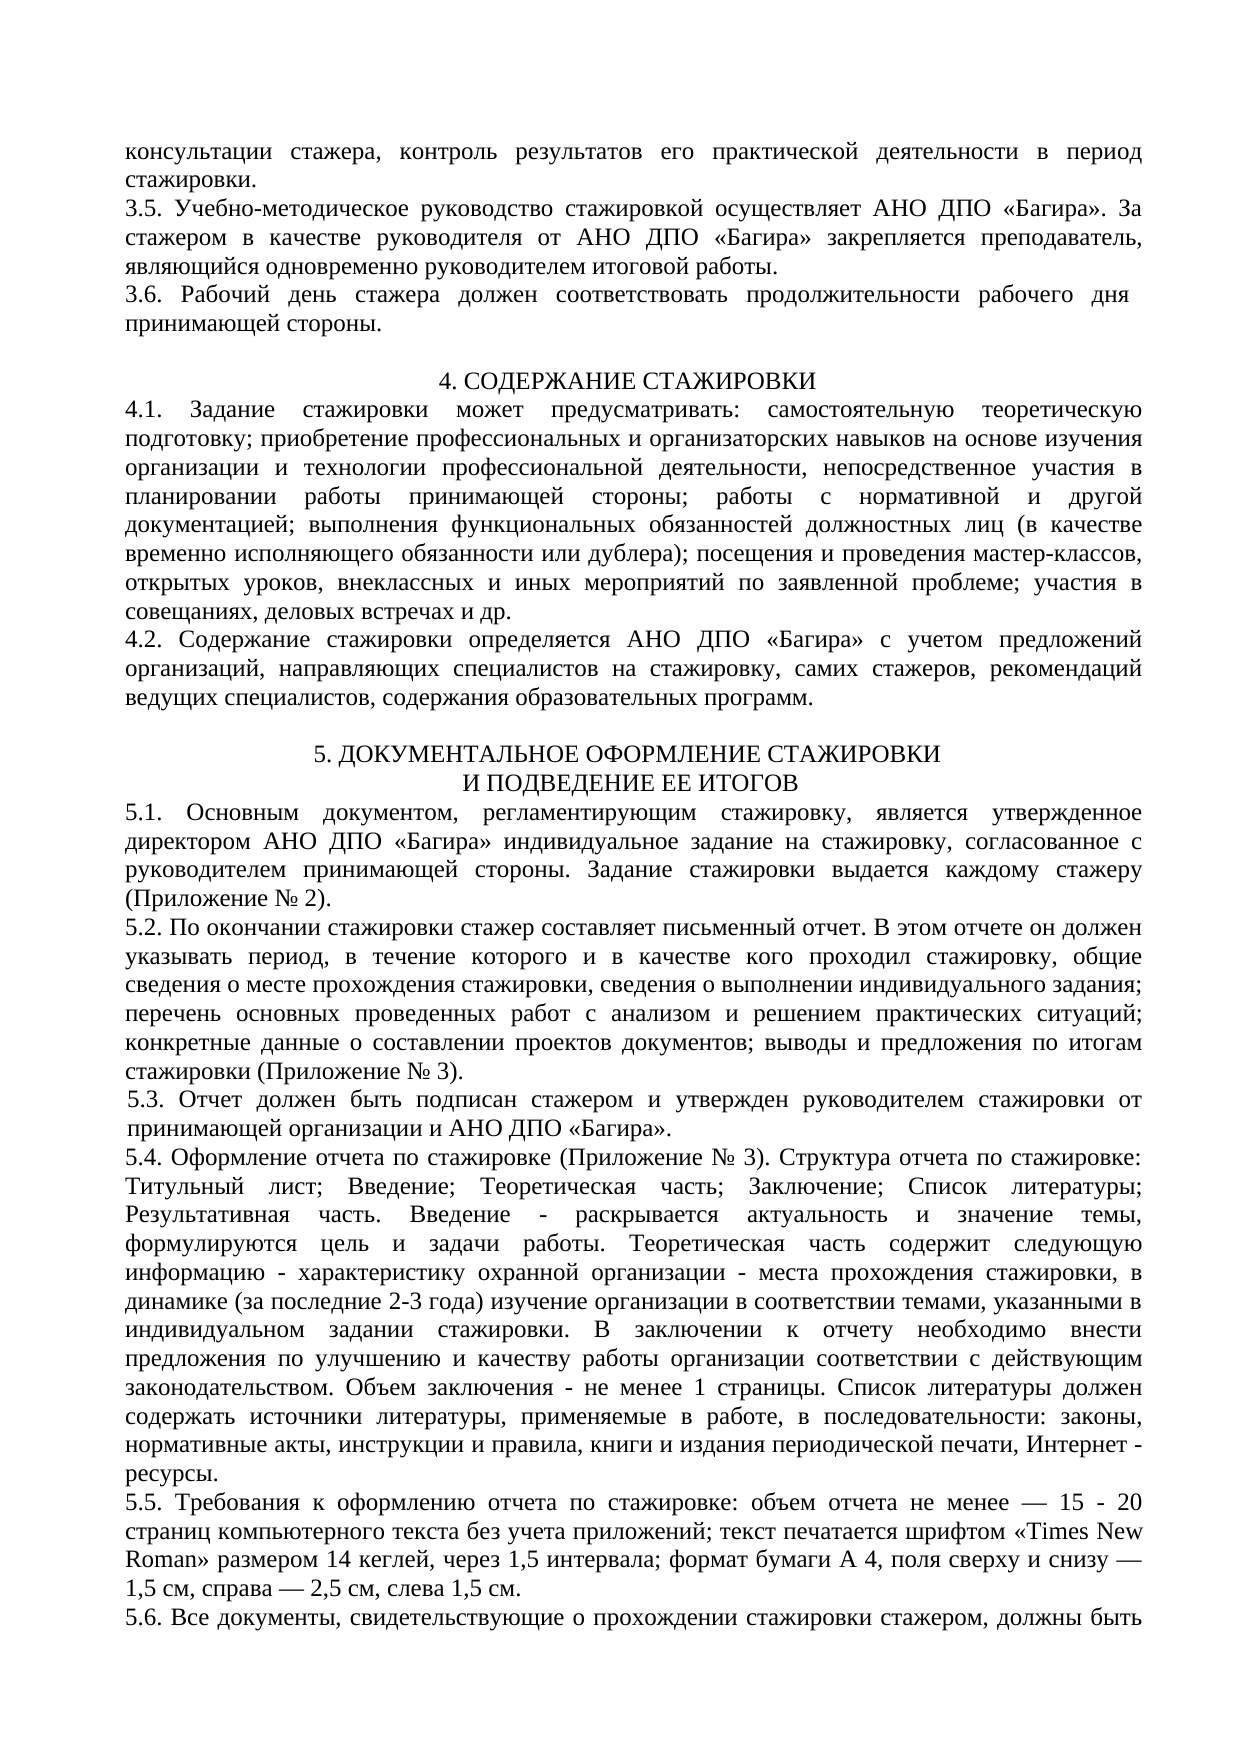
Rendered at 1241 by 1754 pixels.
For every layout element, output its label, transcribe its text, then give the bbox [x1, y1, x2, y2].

text 4.2. Содержание стажировки определяется АНО ДПО «Багира» с учетом предложений организаций, направляющих специалистов на стажировку, самих стажеров, рекомендаций ведущих специалистов, содержания образовательных программ. [125, 624, 1143, 711]
text 3.5. Учебно-методическое руководство стажировкой осуществляет АНО ДПО «Багира». За стажером в качестве руководителя от АНО ДПО «Багира» закрепляется преподаватель, являющийся одновременно руководителем итоговой работы. [125, 193, 1143, 279]
text 4.1. Задание стажировки может предусматривать: самостоятельную теоретическую подготовку; приобретение профессиональных и организаторских навыков на основе изучения организации и технологии профессиональной деятельности, непосредственное участия в планировании работы принимающей стороны; работы с нормативной и другой документацией; выполнения функциональных обязанностей должностных лиц (в качестве временно исполняющего обязанности или дублера); посещения и проведения мастер-классов, открытых уроков, внеклассных и иных мероприятий по заявленной проблеме; участия в совещаниях, деловых встречах и др. [125, 394, 1143, 624]
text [125, 1602, 1143, 1631]
text 5.4. Оформление отчета по стажировке (Приложение № 3). Структура отчета по стажировке: Титульный лист; Введение; Теоретическая часть; Заключение; Список литературы; Результативная часть. Введение - раскрывается актуальность и значение темы, формулируются цель и задачи работы. Теоретическая часть содержит следующую информацию - характеристику охранной организации - места прохождения стажировки, в динамике (за последние 2-3 года) изучение организации в соответствии темами, указанными в индивидуальном задании стажировки. В заключении к отчету необходимо внести предложения по улучшению и качеству работы организации соответствии с действующим законодательством. Объем заключения - не менее 1 страницы. Список литературы должен содержать источники литературы, применяемые в работе, в последовательности: законы, нормативные акты, инструкции и правила, книги и издания периодической печати, Интернет - ресурсы. [125, 1142, 1143, 1487]
text 5.5. Требования к оформлению отчета по стажировке: объем отчета не менее — 15 - 20 страниц компьютерного текста без учета приложений; текст печатается шрифтом «Times New Roman» размером 14 кеглей, через 1,5 интервала; формат бумаги А 4, поля сверху и снизу — 1,5 см, справа — 2,5 см, слева 1,5 см. [125, 1487, 1143, 1602]
text 5. ДОКУМЕНТАЛЬНОЕ ОФОРМЛЕНИЕ СТАЖИРОВКИ [125, 739, 1130, 768]
text 5.2. По окончании стажировки стажер составляет письменный отчет. В этом отчете он должен указывать период, в течение которого и в качестве кого проходил стажировку, общие сведения о месте прохождения стажировки, сведения о выполнении индивидуального задания; перечень основных проведенных работ с анализом и решением практических ситуаций; конкретные данные о составлении проектов документов; выводы и предложения по итогам стажировки (Приложение № 3). [125, 912, 1143, 1084]
text 4. СОДЕРЖАНИЕ СТАЖИРОВКИ [125, 366, 1130, 394]
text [125, 136, 1143, 193]
text 3.6. Рабочий день стажера должен соответствовать продолжительности рабочего дня принимающей стороны. [125, 279, 1130, 337]
text И ПОДВЕДЕНИЕ ЕЕ ИТОГОВ [125, 768, 1130, 797]
text 5.3. Отчет должен быть подписан стажером и утвержден руководителем стажировки от принимающей организации и АНО ДПО «Багира». [127, 1084, 1143, 1142]
text 5.1. Основным документом, регламентирующим стажировку, является утвержденное директором АНО ДПО «Багира» индивидуальное задание на стажировку, согласованное с руководителем принимающей стороны. Задание стажировки выдается каждому стажеру (Приложение № 2). [125, 797, 1143, 912]
